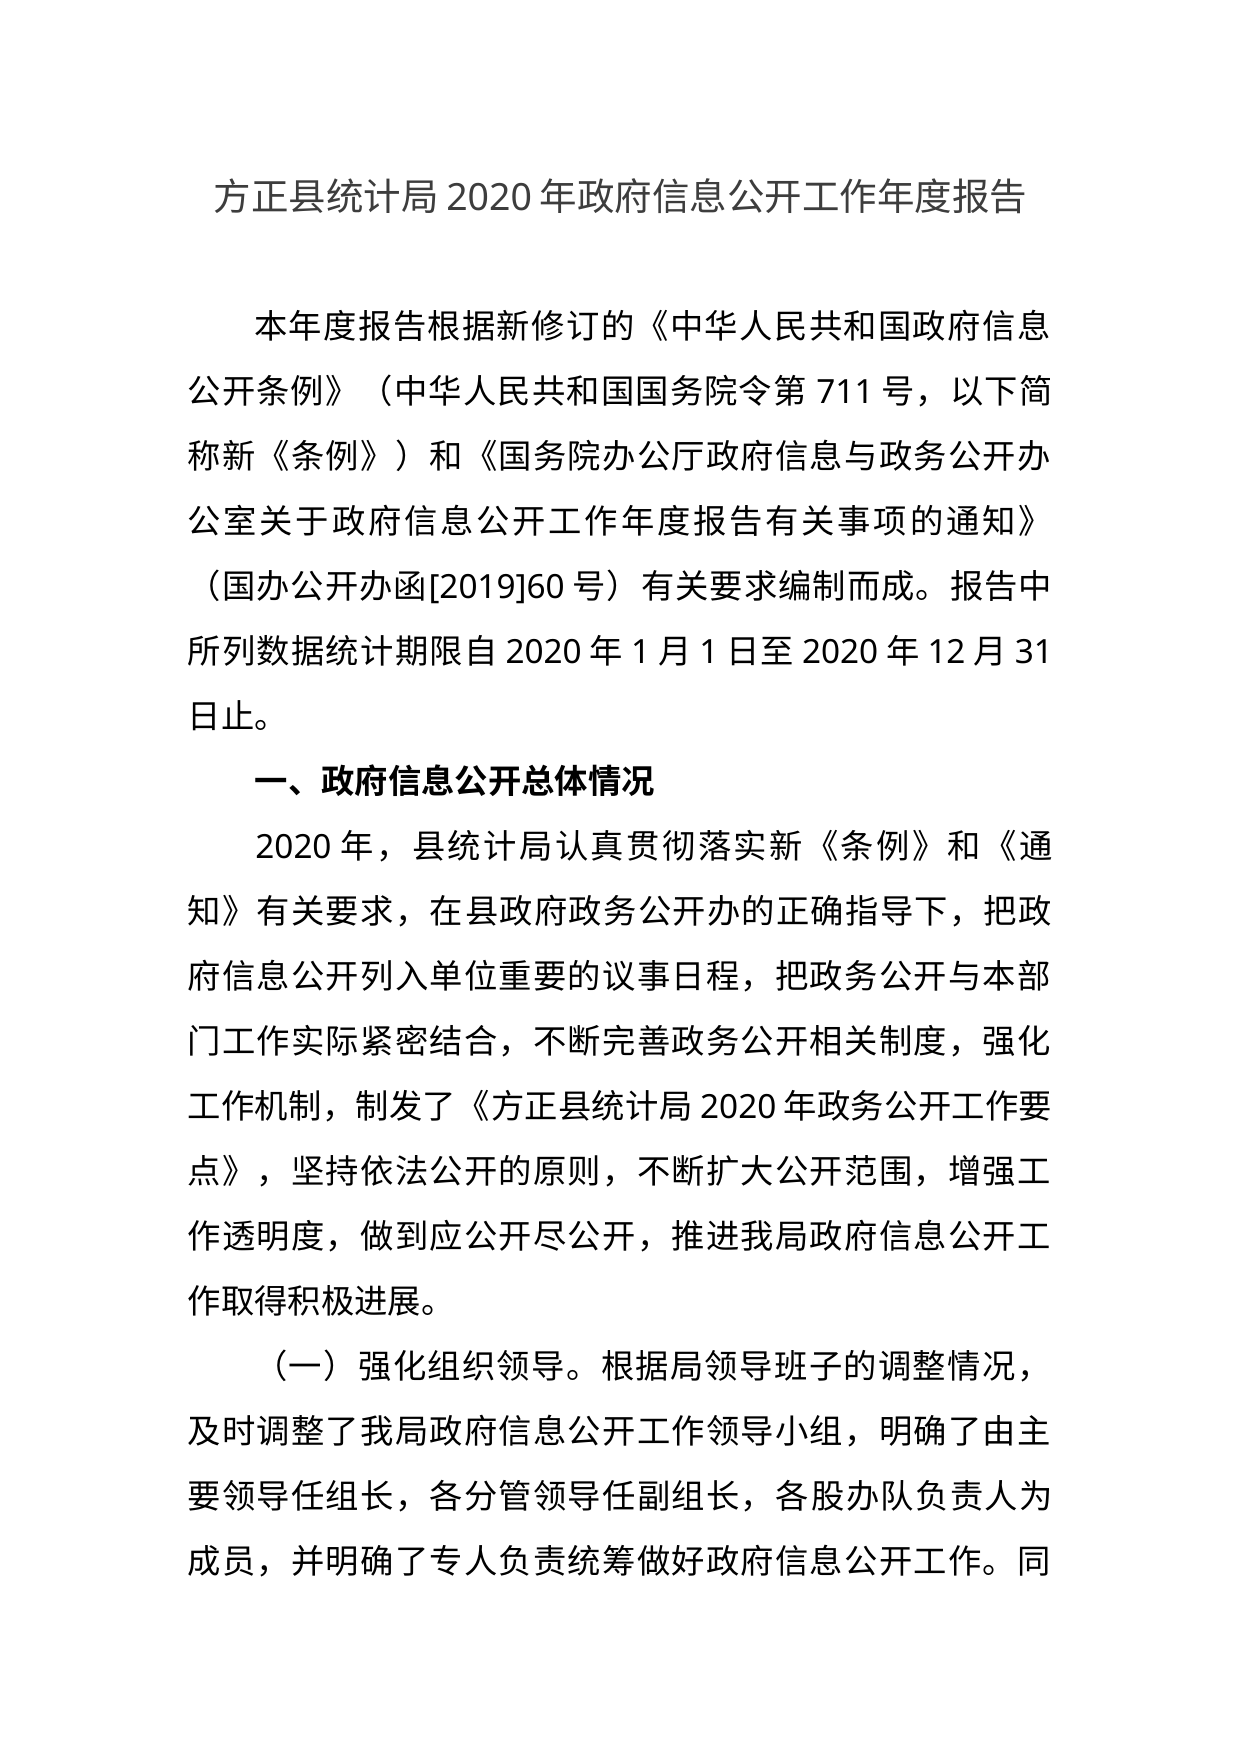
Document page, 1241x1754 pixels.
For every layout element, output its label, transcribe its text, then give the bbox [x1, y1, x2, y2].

text 本年度报告根据新修订的《中华人民共和国政府信息公开条例》（中华人民共和国国务院令第711号，以下简称新《条例》）和《国务院办公厅政府信息与政务公开办公室关于政府信息公开工作年度报告有关事项的通知》（国办公开办函[2019]60号）有关要求编制而成。报告中所列数据统计期限自2020年1月1日至2020年12月31日止。 [187, 292, 1053, 747]
text 一、政府信息公开总体情况 2020年，县统计局认真贯彻落实新《条例》和《通知》有关要求，在县政府政务公开办的正确指导下，把政府信息公开列入单位重要的议事日程，把政务公开与本部门工作实际紧密结合，不断完善政务公开相关制度，强化工作机制，制发了《方正县统计局2020年政务公开工作要点》，坚持依法公开的原则，不断扩大公开范围，增强工作透明度，做到应公开尽公开，推进我局政府信息公开工作取得积极进展。 [187, 747, 1053, 1332]
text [187, 1332, 1053, 1592]
text 方正县统计局2020年政府信息公开工作年度报告 [187, 162, 1053, 227]
